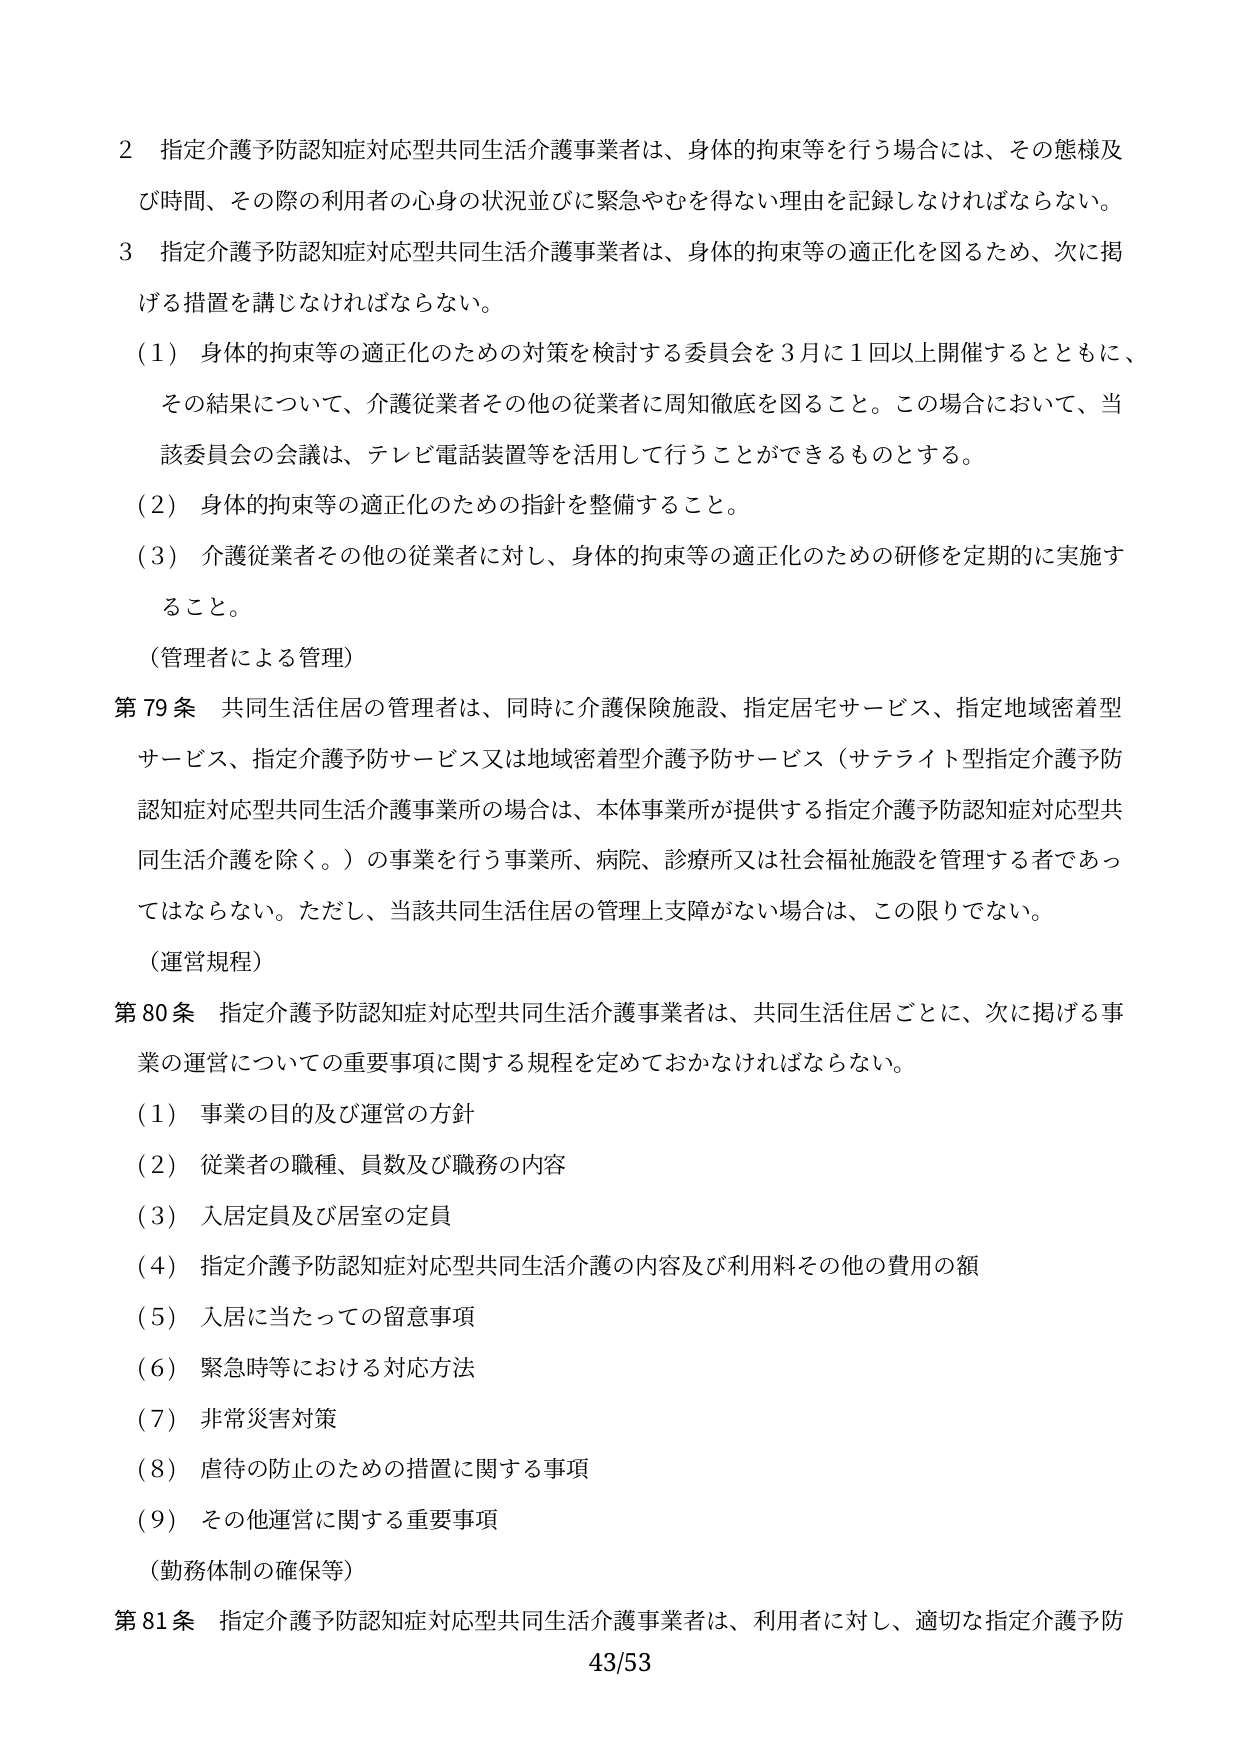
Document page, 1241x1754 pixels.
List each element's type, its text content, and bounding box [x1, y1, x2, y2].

text （勤務体制の確保等） [137, 1535, 1126, 1586]
text ２ 指定介護予防認知症対応型共同生活介護事業者は、身体的拘束等を行う場合には、その態様及び時間、その際の利用者の心身の状況並びに緊急やむを得ない理由を記録しなければならない。 [114, 114, 1126, 216]
text (２) 従業者の職種、員数及び職務の内容 [137, 1129, 1126, 1180]
text (１) 事業の目的及び運営の方針 [137, 1078, 1126, 1129]
text (５) 入居に当たっての留意事項 [137, 1281, 1126, 1332]
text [114, 1586, 1126, 1636]
text (８) 虐待の防止のための措置に関する事項 [137, 1433, 1126, 1484]
text (３) 入居定員及び居室の定員 [137, 1180, 1126, 1231]
text ３ 指定介護予防認知症対応型共同生活介護事業者は、身体的拘束等の適正化を図るため、次に掲げる措置を講じなければならない。 [114, 216, 1126, 317]
text 第79条 共同生活住居の管理者は、同時に介護保険施設、指定居宅サービス、指定地域密着型サービス、指定介護予防サービス又は地域密着型介護予防サービス（サテライト型指定介護予防認知症対応型共同生活介護事業所の場合は、本体事業所が提供する指定介護予防認知症対応型共同生活介護を除く。）の事業を行う事業所、病院、診療所又は社会福祉施設を管理する者であってはならない。ただし、当該共同生活住居の管理上支障がない場合は、この限りでない。 [114, 673, 1126, 926]
text (２) 身体的拘束等の適正化のための指針を整備すること。 [137, 470, 1126, 520]
text (７) 非常災害対策 [137, 1383, 1126, 1433]
text (３) 介護従業者その他の従業者に対し、身体的拘束等の適正化のための研修を定期的に実施すること。 [137, 520, 1126, 622]
text 第80条 指定介護予防認知症対応型共同生活介護事業者は、共同生活住居ごとに、次に掲げる事業の運営についての重要事項に関する規程を定めておかなければならない。 [114, 977, 1126, 1078]
text （管理者による管理） [137, 622, 1126, 673]
text (９) その他運営に関する重要事項 [137, 1484, 1126, 1535]
text (６) 緊急時等における対応方法 [137, 1332, 1126, 1383]
text （運営規程） [137, 926, 1126, 977]
text (４) 指定介護予防認知症対応型共同生活介護の内容及び利用料その他の費用の額 [137, 1231, 1126, 1281]
text (１) 身体的拘束等の適正化のための対策を検討する委員会を３月に１回以上開催するとともに、その結果について、介護従業者その他の従業者に周知徹底を図ること。この場合において、当該委員会の会議は、テレビ電話装置等を活用して行うことができるものとする。 [137, 317, 1126, 470]
